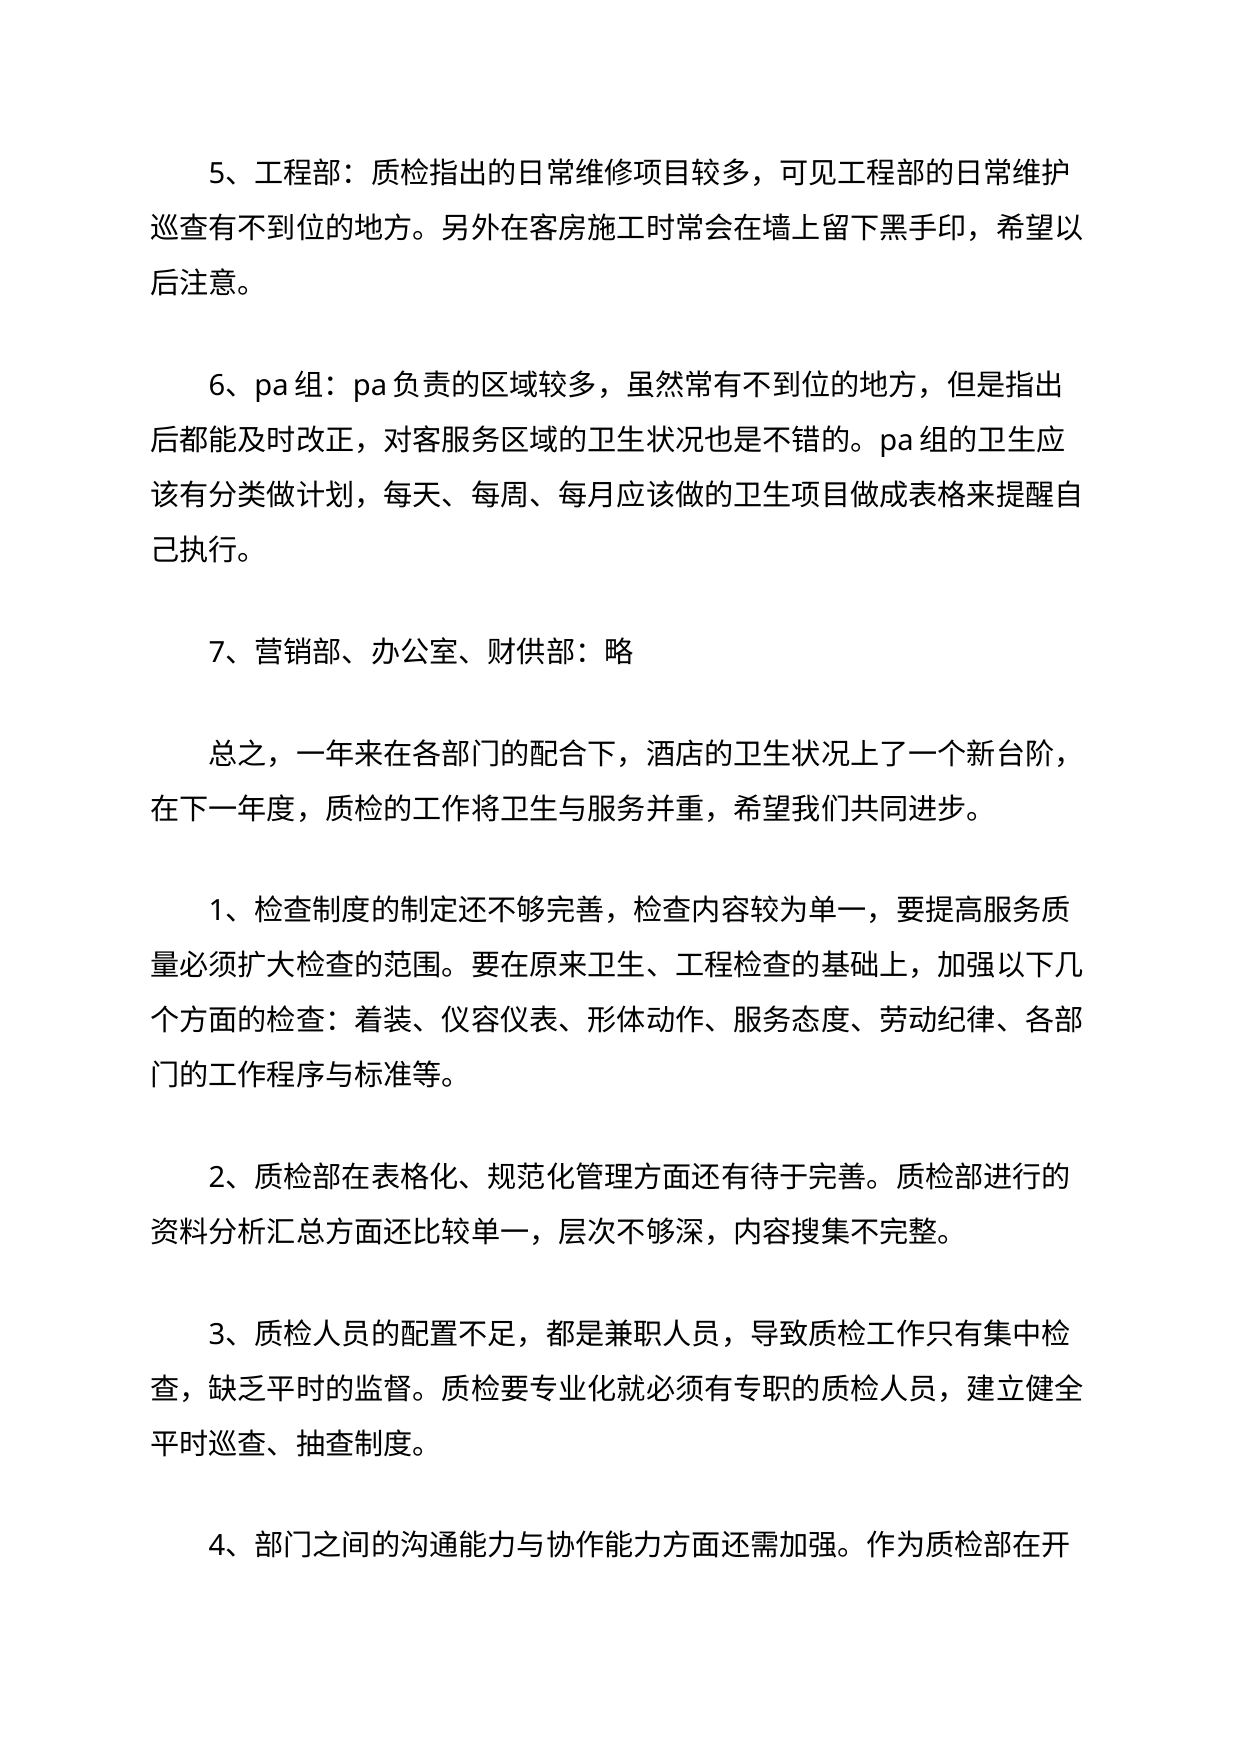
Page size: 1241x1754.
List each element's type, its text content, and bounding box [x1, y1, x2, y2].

text 7、营销部、办公室、财供部：略 [150, 628, 1090, 671]
text 总之，一年来在各部门的配合下，酒店的卫生状况上了一个新台阶，在下一年度，质检的工作将卫生与服务并重，希望我们共同进步。 [150, 730, 1090, 827]
text 3、质检人员的配置不足，都是兼职人员，导致质检工作只有集中检查，缺乏平时的监督。质检要专业化就必须有专职的质检人员，建立健全平时巡查、抽查制度。 [150, 1310, 1090, 1462]
text 5、工程部：质检指出的日常维修项目较多，可见工程部的日常维护巡查有不到位的地方。另外在客房施工时常会在墙上留下黑手印，希望以后注意。 [150, 150, 1090, 302]
text 2、质检部在表格化、规范化管理方面还有待于完善。质检部进行的资料分析汇总方面还比较单一，层次不够深，内容搜集不完整。 [150, 1153, 1090, 1251]
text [150, 1522, 1090, 1564]
text 1、检查制度的制定还不够完善，检查内容较为单一，要提高服务质量必须扩大检查的范围。要在原来卫生、工程检查的基础上，加强以下几个方面的检查：着装、仪容仪表、形体动作、服务态度、劳动纪律、各部门的工作程序与标准等。 [150, 887, 1090, 1094]
text 6、pa组：pa负责的区域较多，虽然常有不到位的地方，但是指出后都能及时改正，对客服务区域的卫生状况也是不错的。pa组的卫生应该有分类做计划，每天、每周、每月应该做的卫生项目做成表格来提醒自己执行。 [150, 362, 1090, 569]
